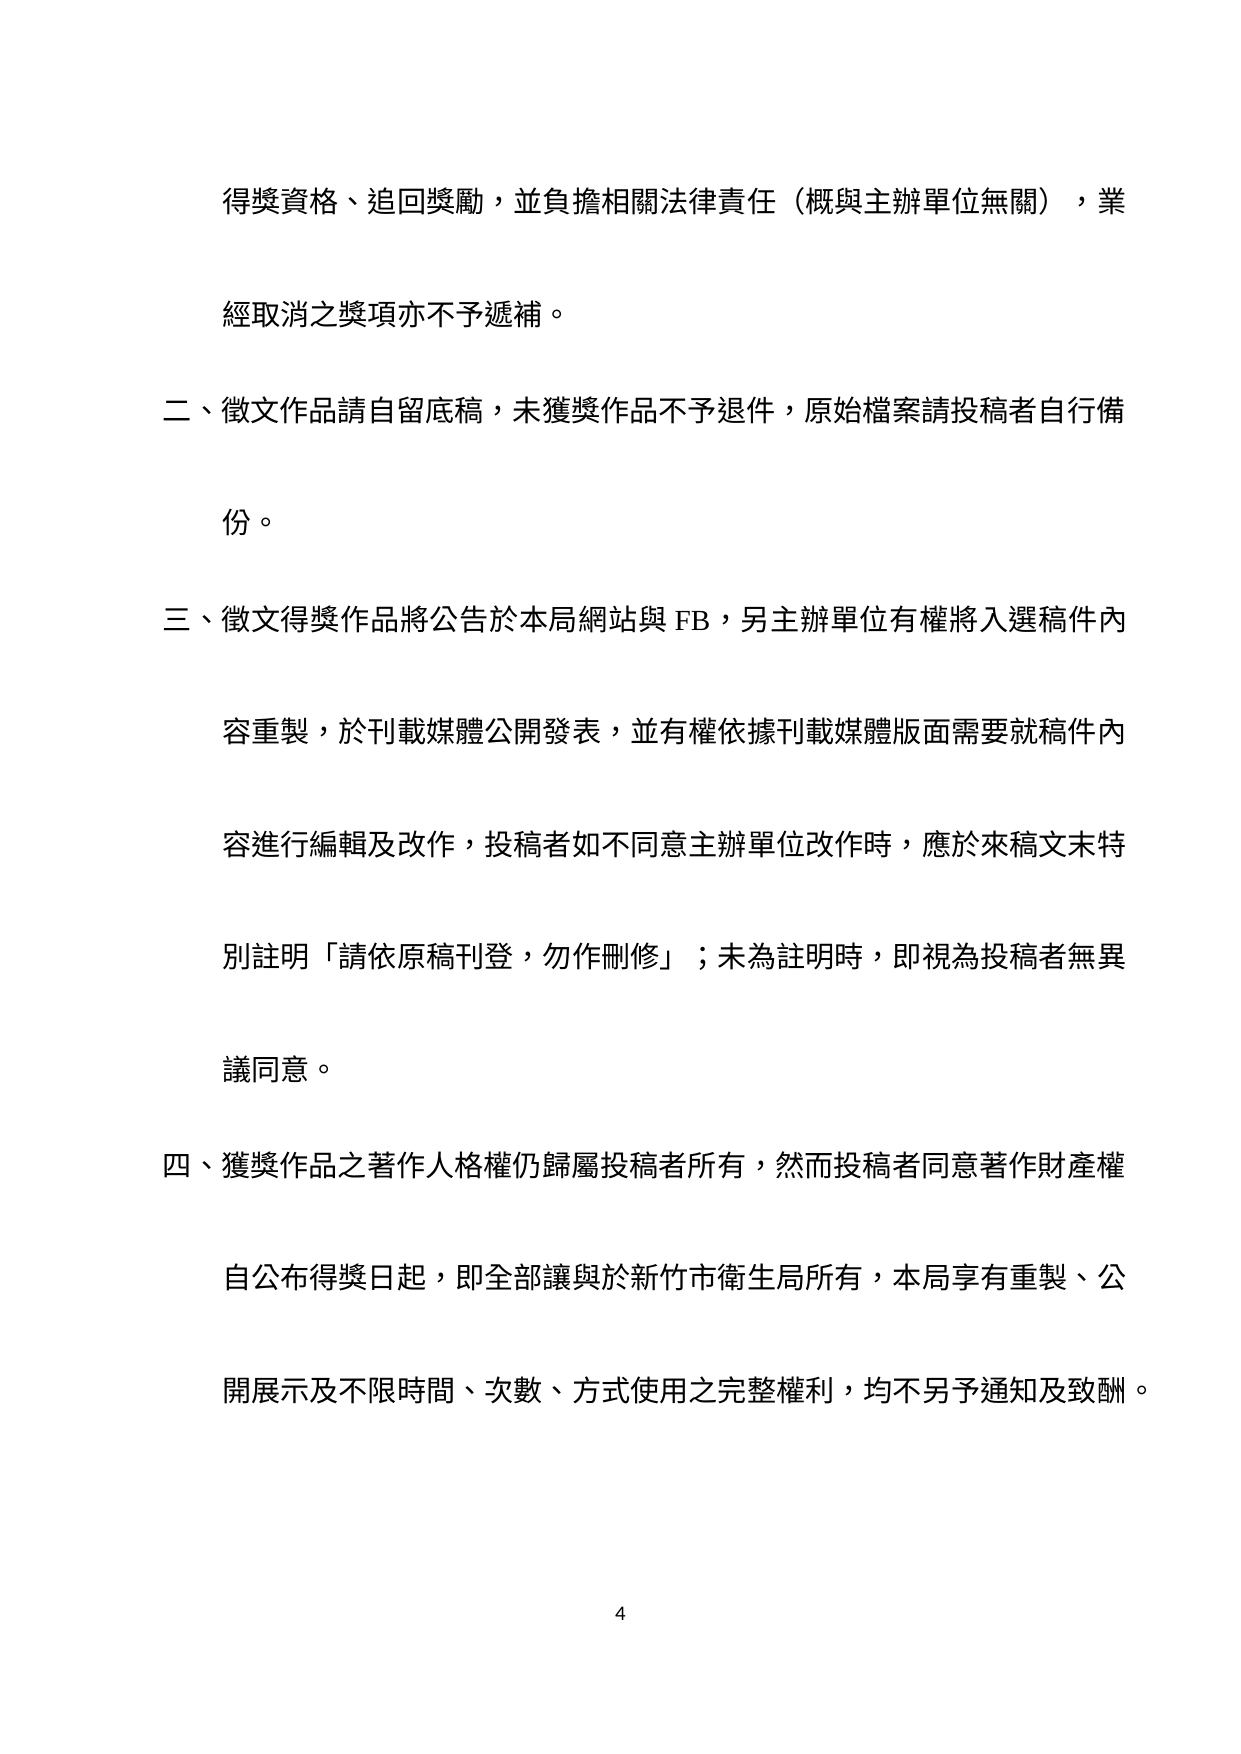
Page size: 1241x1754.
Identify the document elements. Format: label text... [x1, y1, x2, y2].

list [163, 1126, 1128, 1426]
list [163, 162, 1128, 350]
list 徵文得獎作品將公告於本局網站與FB，另主辦單位有權將入選稿件內容重製，於刊載媒體公開發表，並有權依據刊載媒體版面需要就稿件內容進行編輯及改作，投稿者如不同意主辦單位改作時，應於來稿文末特別註明「請依原稿刊登，勿作刪修」；未為註明時，即視為投稿者無異議同意。 [163, 580, 1128, 1105]
list 徵文作品請自留底稿，未獲獎作品不予退件，原始檔案請投稿者自行備份。 [163, 371, 1128, 558]
